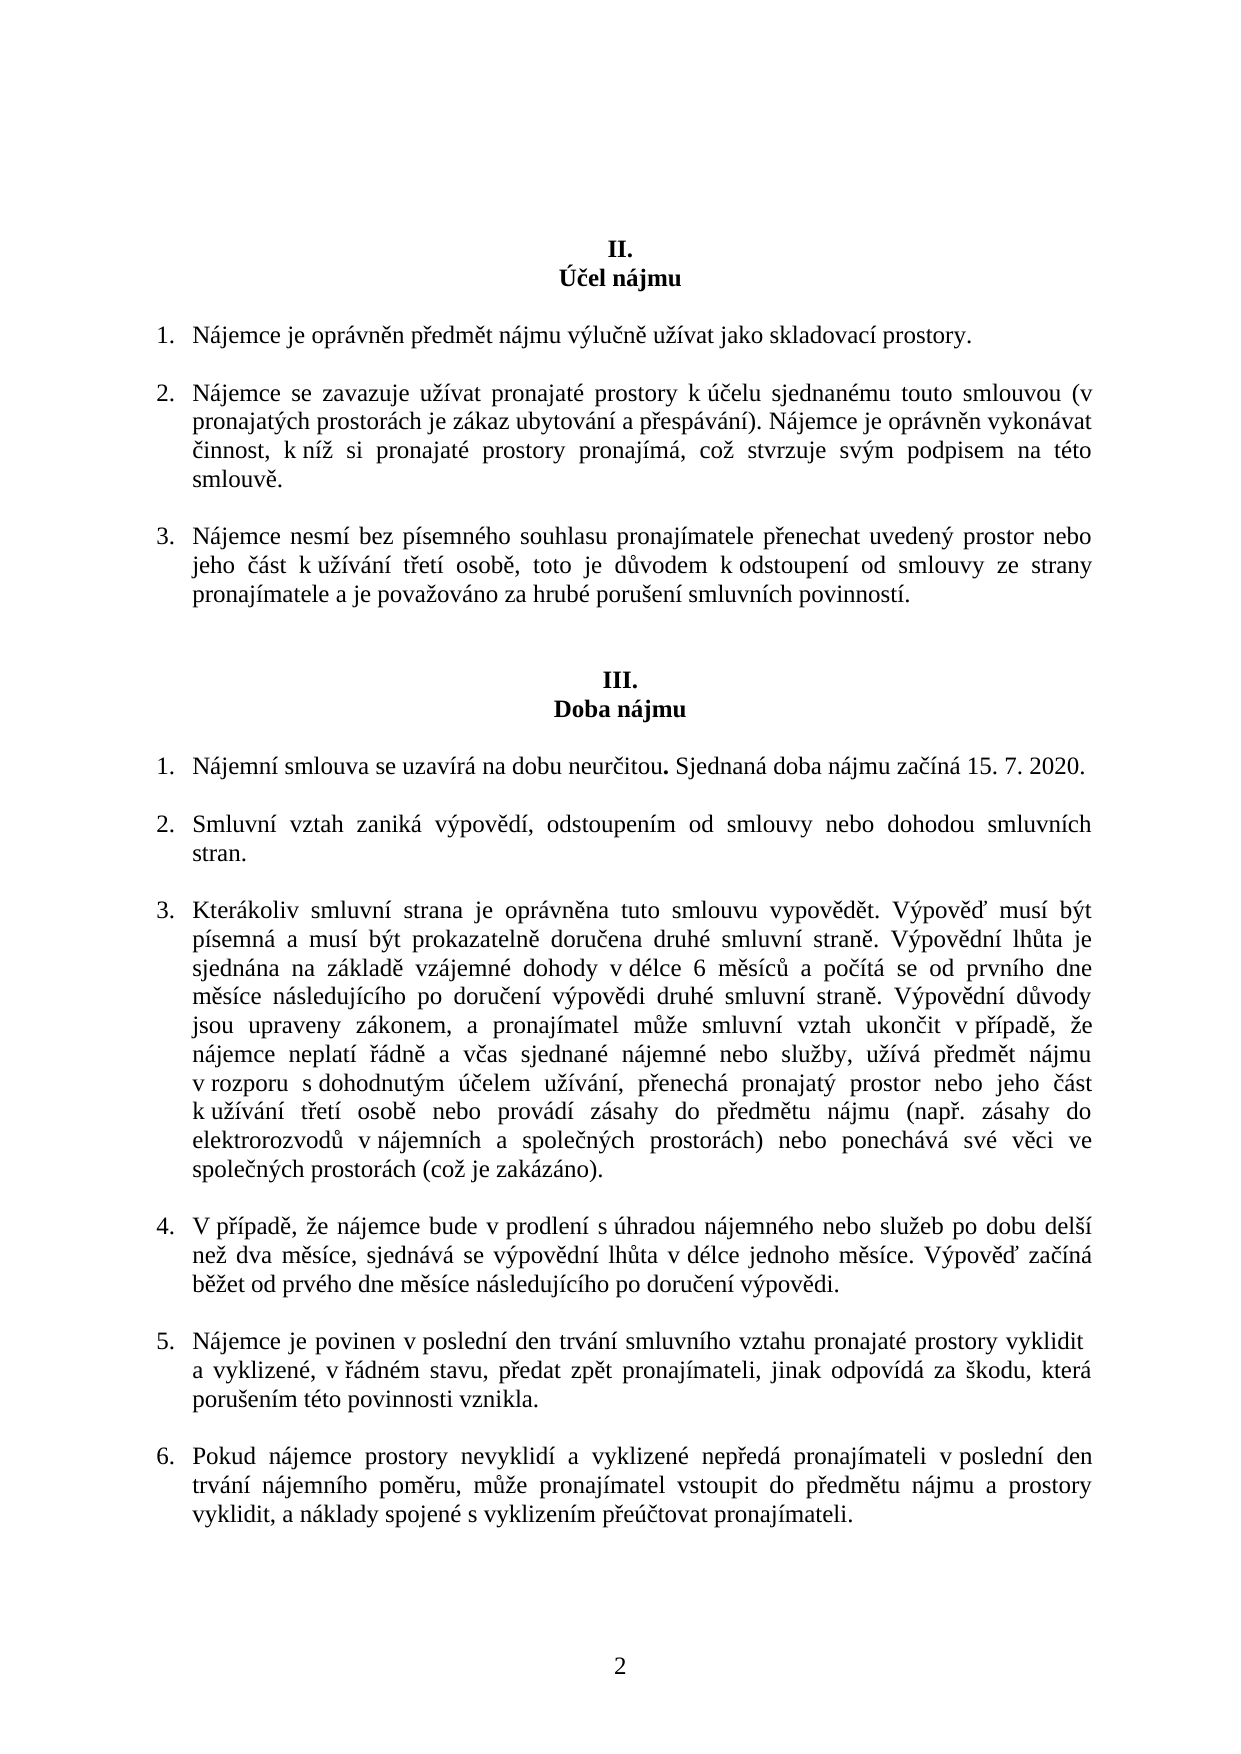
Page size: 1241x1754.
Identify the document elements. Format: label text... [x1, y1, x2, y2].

list Nájemce je oprávněn předmět nájmu výlučně užívat jako skladovací prostory. [156, 320, 1093, 349]
text III. [148, 665, 1093, 694]
subtitle Účel nájmu [148, 263, 1093, 291]
list Nájemce se zavazuje užívat pronajaté prostory k účelu sjednanému touto smlouvou (v pronajatých prostorách je zákaz ubytování a přespávání). Nájemce je oprávněn vykonávat činnost, k níž si pronajaté prostory pronajímá, což stvrzuje svým podpisem na této smlouvě. [156, 378, 1093, 493]
list Smluvní vztah zaniká výpovědí, odstoupením od smlouvy nebo dohodou smluvních stran. [156, 809, 1093, 866]
list Nájemní smlouva se uzavírá na dobu neurčitou. Sjednaná doba nájmu začíná 15. 7. 2020. [156, 751, 1093, 809]
list Nájemce nesmí bez písemného souhlasu pronajímatele přenechat uvedený prostor nebo jeho část k užívání třetí osobě, toto je důvodem k odstoupení od smlouvy ze strany pronajímatele a je považováno za hrubé porušení smluvních povinností. [156, 521, 1093, 608]
list Kterákoliv smluvní strana je oprávněna tuto smlouvu vypovědět. Výpověď musí být písemná a musí být prokazatelně doručena druhé smluvní straně. Výpovědní lhůta je sjednána na základě vzájemné dohody v délce 6 měsíců a počítá se od prvního dne měsíce následujícího po doručení výpovědi druhé smluvní straně. Výpovědní důvody jsou upraveny zákonem, a pronajímatel může smluvní vztah ukončit v případě, že nájemce neplatí řádně a včas sjednané nájemné nebo služby, užívá předmět nájmu v rozporu s dohodnutým účelem užívání, přenechá pronajatý prostor nebo jeho část k užívání třetí osobě nebo provádí zásahy do předmětu nájmu (např. zásahy do elektrorozvodů v nájemních a společných prostorách) nebo ponechává své věci ve společných prostorách (což je zakázáno). [156, 895, 1093, 1183]
subtitle II. [148, 234, 1093, 263]
text Doba nájmu [148, 694, 1093, 723]
list V případě, že nájemce bude v prodlení s úhradou nájemného nebo služeb po dobu delší než dva měsíce, sjednává se výpovědní lhůta v délce jednoho měsíce. Výpověď začíná běžet od prvého dne měsíce následujícího po doručení výpovědi. [156, 1211, 1093, 1298]
list Nájemce je povinen v poslední den trvání smluvního vztahu pronajaté prostory vyklidit a vyklizené, v řádném stavu, předat zpět pronajímateli, jinak odpovídá za škodu, která porušením této povinnosti vznikla. [156, 1326, 1093, 1413]
list Pokud nájemce prostory nevyklidí a vyklizené nepředá pronajímateli v poslední den trvání nájemního poměru, může pronajímatel vstoupit do předmětu nájmu a prostory vyklidit, a náklady spojené s vyklizením přeúčtovat pronajímateli. [156, 1441, 1093, 1528]
